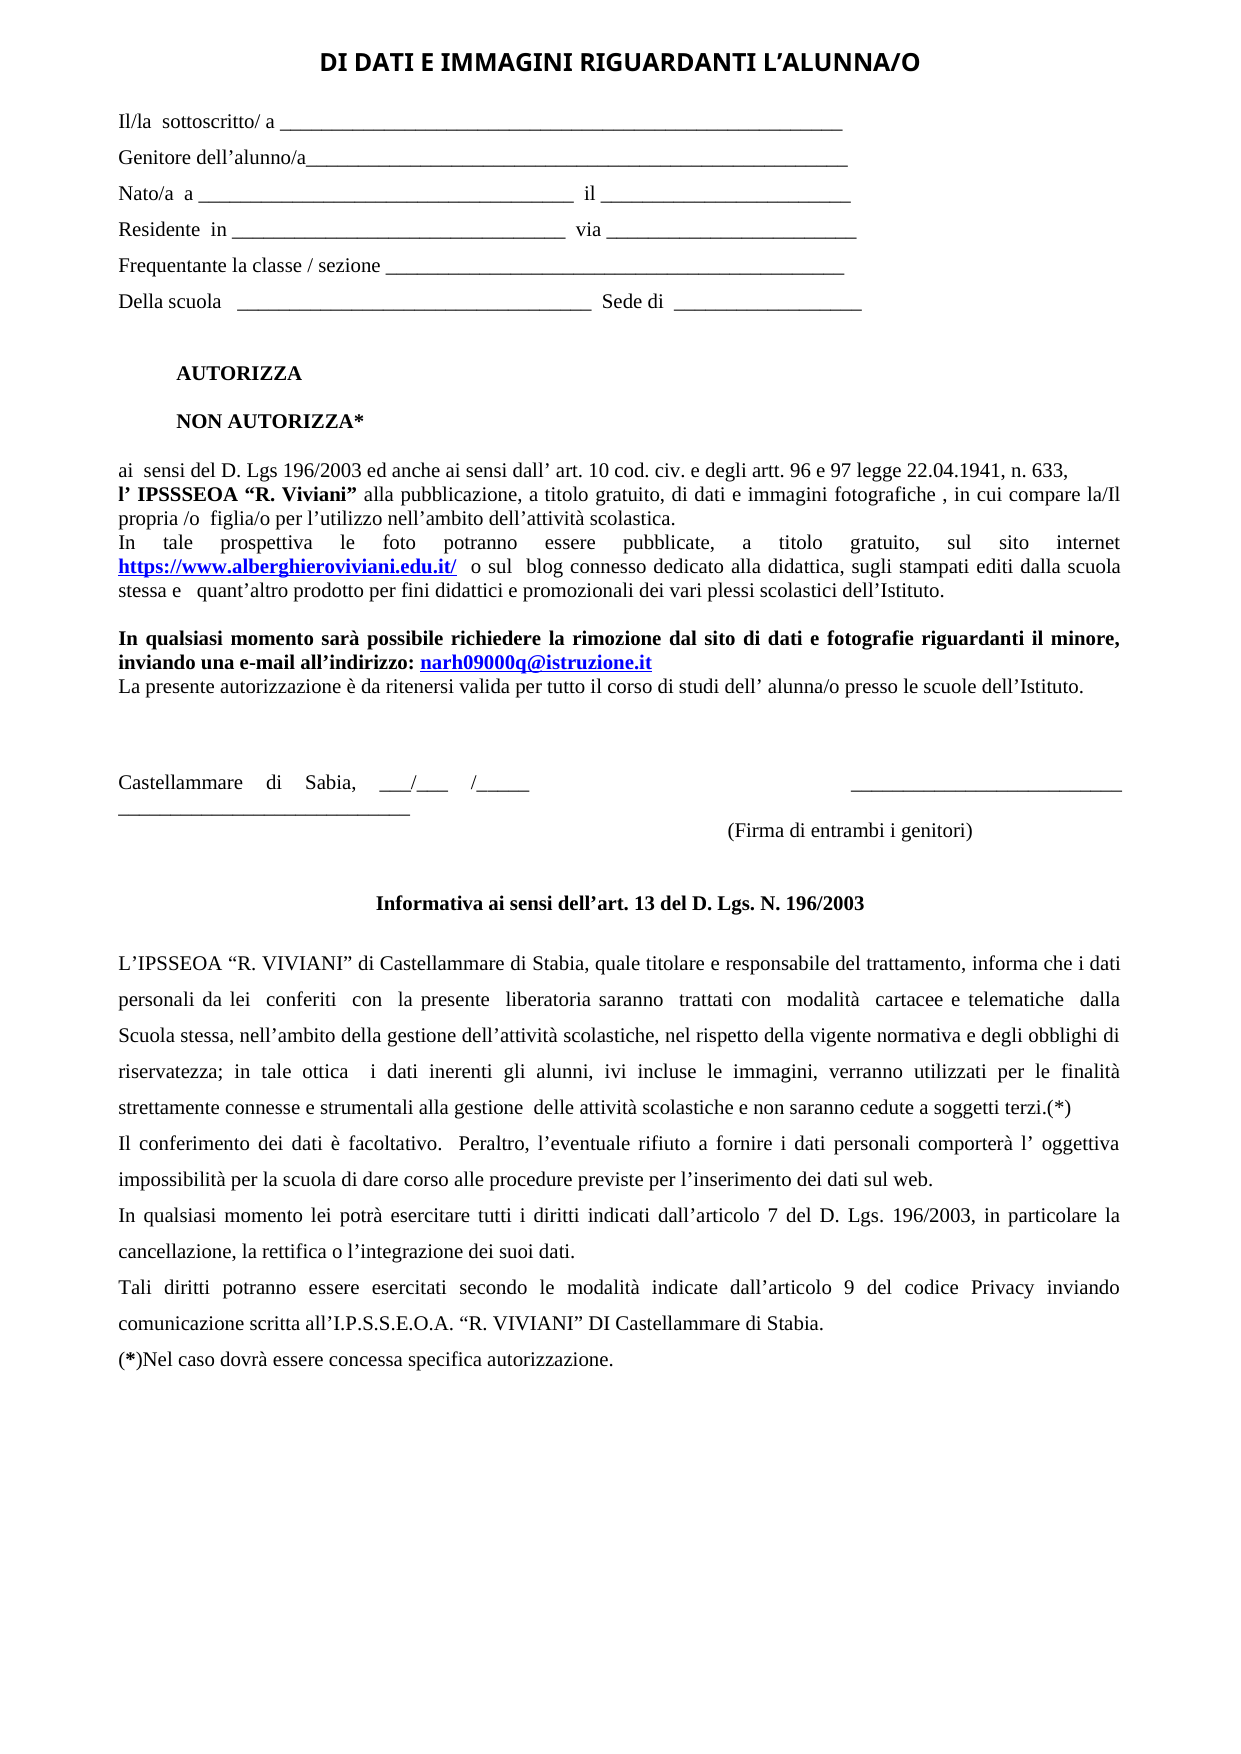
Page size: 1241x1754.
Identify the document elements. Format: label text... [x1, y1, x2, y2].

text Della scuola __________________________________ Sede di __________________ [118, 289, 1122, 313]
text La presente autorizzazione è da ritenersi valida per tutto il corso di studi dell’ alunna/o presso le scuole dell’Istituto. [118, 674, 1122, 698]
text Il conferimento dei dati è facoltativo. Peraltro, l’eventuale rifiuto a fornire i dati personali comporterà l’ oggettiva impossibilità per la scuola di dare corso alle procedure previste per l’inserimento dei dati sul web. [118, 1131, 1122, 1191]
text ai sensi del D. Lgs 196/2003 ed anche ai sensi dall’ art. 10 cod. civ. e degli artt. 96 e 97 legge 22.04.1941, n. 633, [118, 457, 1122, 482]
text In tale prospettiva le foto potranno essere pubblicate, a titolo gratuito, sul sito internet https://www.alberghieroviviani.edu.it/ o sul blog connesso dedicato alla didattica, sugli stampati editi dalla scuola stessa e quant’altro prodotto per fini didattici e promozionali dei vari plessi scolastici dell’Istituto. [118, 530, 1122, 602]
text DI DATI E IMMAGINI RIGUARDANTI L’ALUNNA/O [118, 44, 1122, 78]
text 􀄿 AUTORIZZA [118, 361, 1122, 385]
text Castellammare di Sabia, ___/___ /_____ __________________________ ____________________________ [118, 770, 1122, 818]
text Il/la sottoscritto/ a ______________________________________________________ [118, 109, 1122, 133]
text Genitore dell’alunno/a____________________________________________________ [118, 145, 1122, 169]
text 􀄿 NON AUTORIZZA* [118, 409, 1122, 433]
text Frequentante la classe / sezione ____________________________________________ [118, 253, 1122, 277]
text Residente in ________________________________ via ________________________ [118, 217, 1122, 241]
text In qualsiasi momento sarà possibile richiedere la rimozione dal sito di dati e fotografie riguardanti il minore, inviando una e-mail all’indirizzo: narh09000q@istruzione.it [118, 626, 1122, 674]
text Informativa ai sensi dell’art. 13 del D. Lgs. N. 196/2003 [118, 891, 1122, 915]
text L’IPSSEOA “R. VIVIANI” di Castellammare di Stabia, quale titolare e responsabile del trattamento, informa che i dati personali da lei conferiti con la presente liberatoria saranno trattati con modalità cartacee e telematiche dalla Scuola stessa, nell’ambito della gestione dell’attività scolastiche, nel rispetto della vigente normativa e degli obblighi di riservatezza; in tale ottica i dati inerenti gli alunni, ivi incluse le immagini, verranno utilizzati per le finalità strettamente connesse e strumentali alla gestione delle attività scolastiche e non saranno cedute a soggetti terzi.(*) [118, 951, 1122, 1119]
text Tali diritti potranno essere esercitati secondo le modalità indicate dall’articolo 9 del codice Privacy inviando comunicazione scritta all’I.P.S.S.E.O.A. “R. VIVIANI” DI Castellammare di Stabia. [118, 1275, 1122, 1335]
text (*)Nel caso dovrà essere concessa specifica autorizzazione. [118, 1347, 1122, 1371]
text l’ IPSSSEOA “R. Viviani” alla pubblicazione, a titolo gratuito, di dati e immagini fotografiche , in cui compare la/Il propria /o figlia/o per l’utilizzo nell’ambito dell’attività scolastica. [118, 482, 1122, 530]
text (Firma di entrambi i genitori) [118, 818, 1122, 842]
text In qualsiasi momento lei potrà esercitare tutti i diritti indicati dall’articolo 7 del D. Lgs. 196/2003, in particolare la cancellazione, la rettifica o l’integrazione dei suoi dati. [118, 1203, 1122, 1263]
text Nato/a a ____________________________________ il ________________________ [118, 181, 1122, 205]
